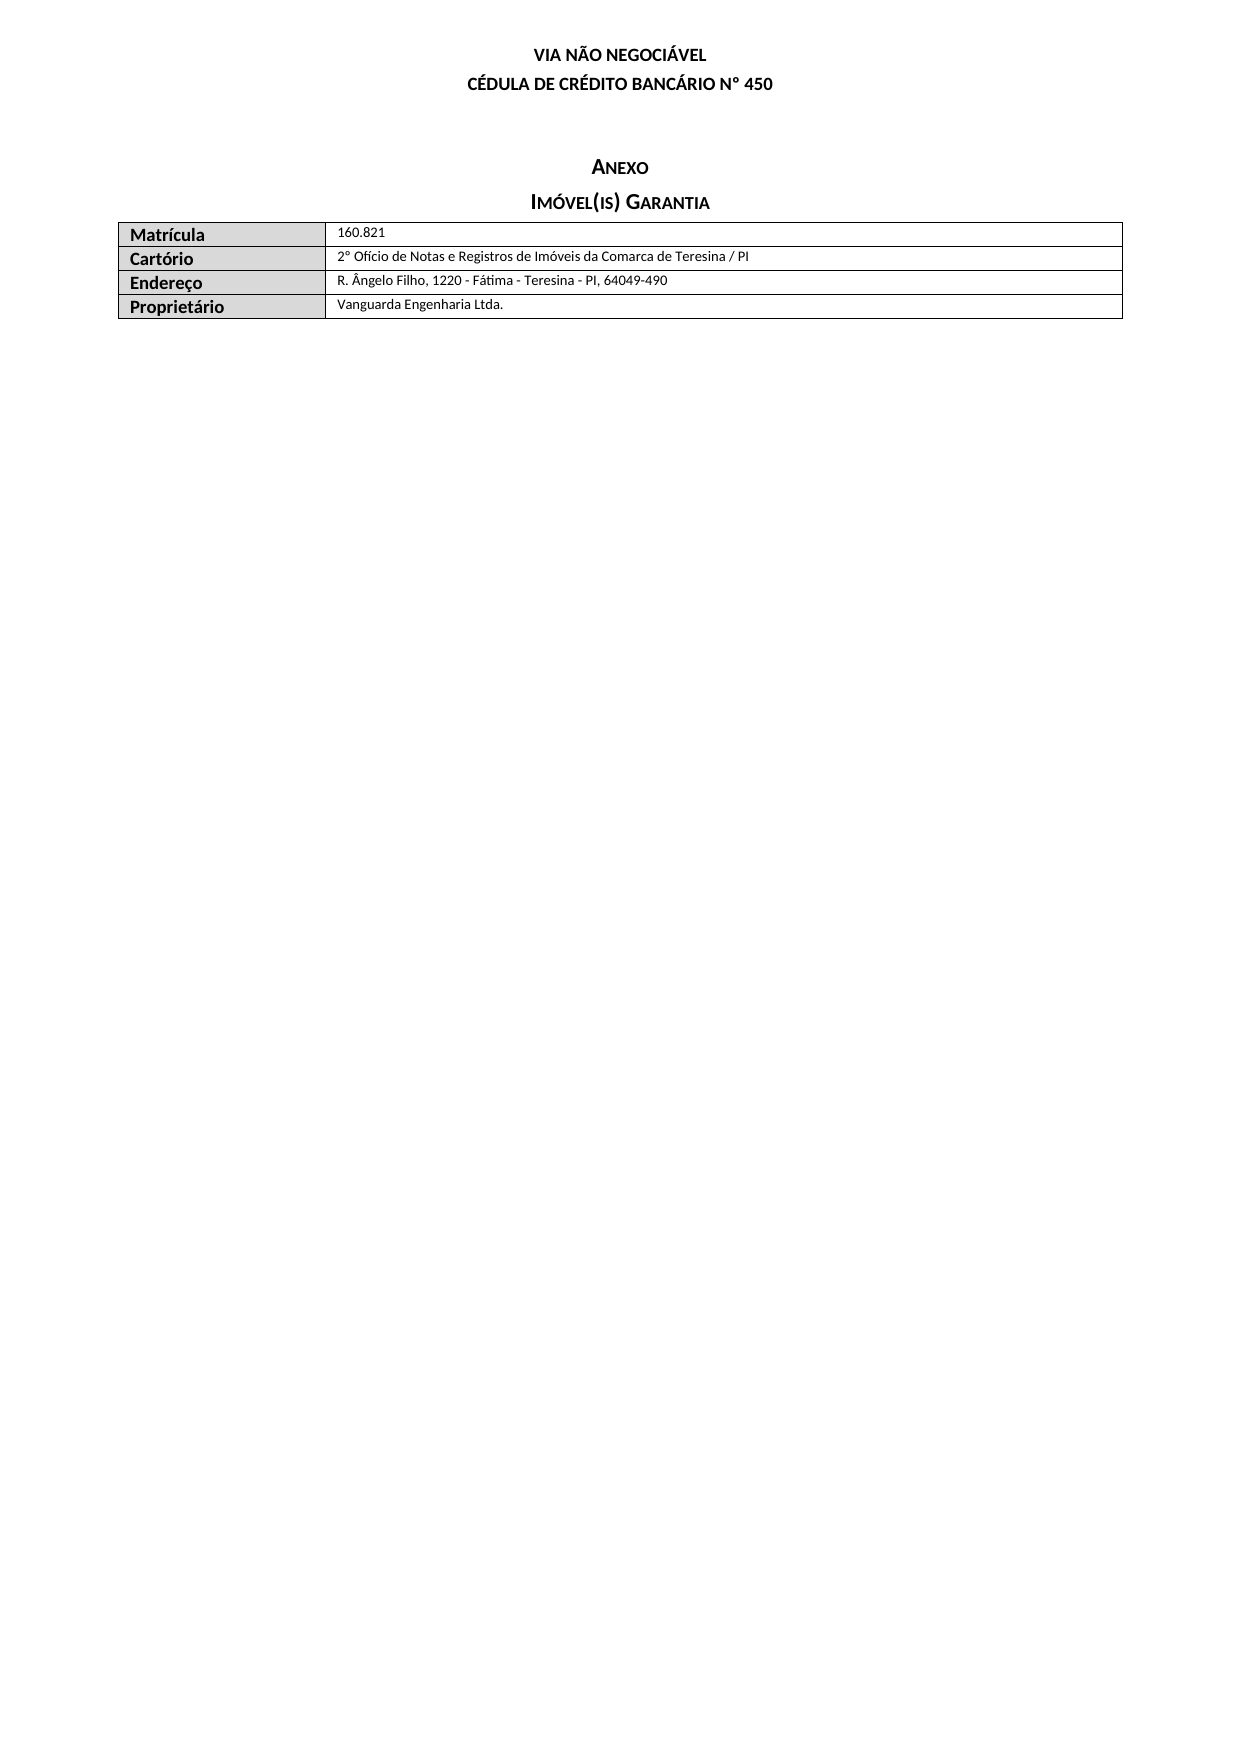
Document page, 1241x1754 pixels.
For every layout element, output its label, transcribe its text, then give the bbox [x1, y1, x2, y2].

table_cell 2º Ofício de Notas e Registros de Imóveis da Comarca de Teresina / PI [326, 247, 1122, 270]
table_cell Cartório [119, 247, 325, 270]
table_header Matrícula [119, 223, 325, 246]
text Anexo Imóvel(is) Garantia [118, 152, 1122, 215]
table_cell Proprietário [119, 295, 325, 318]
table_cell Endereço [119, 271, 325, 294]
table_cell R. Ângelo Filho, 1220 - Fátima - Teresina - PI, 64049-490 [326, 271, 1122, 294]
table_header 160.821 [326, 223, 1122, 246]
table_cell Vanguarda Engenharia Ltda. [326, 295, 1122, 318]
